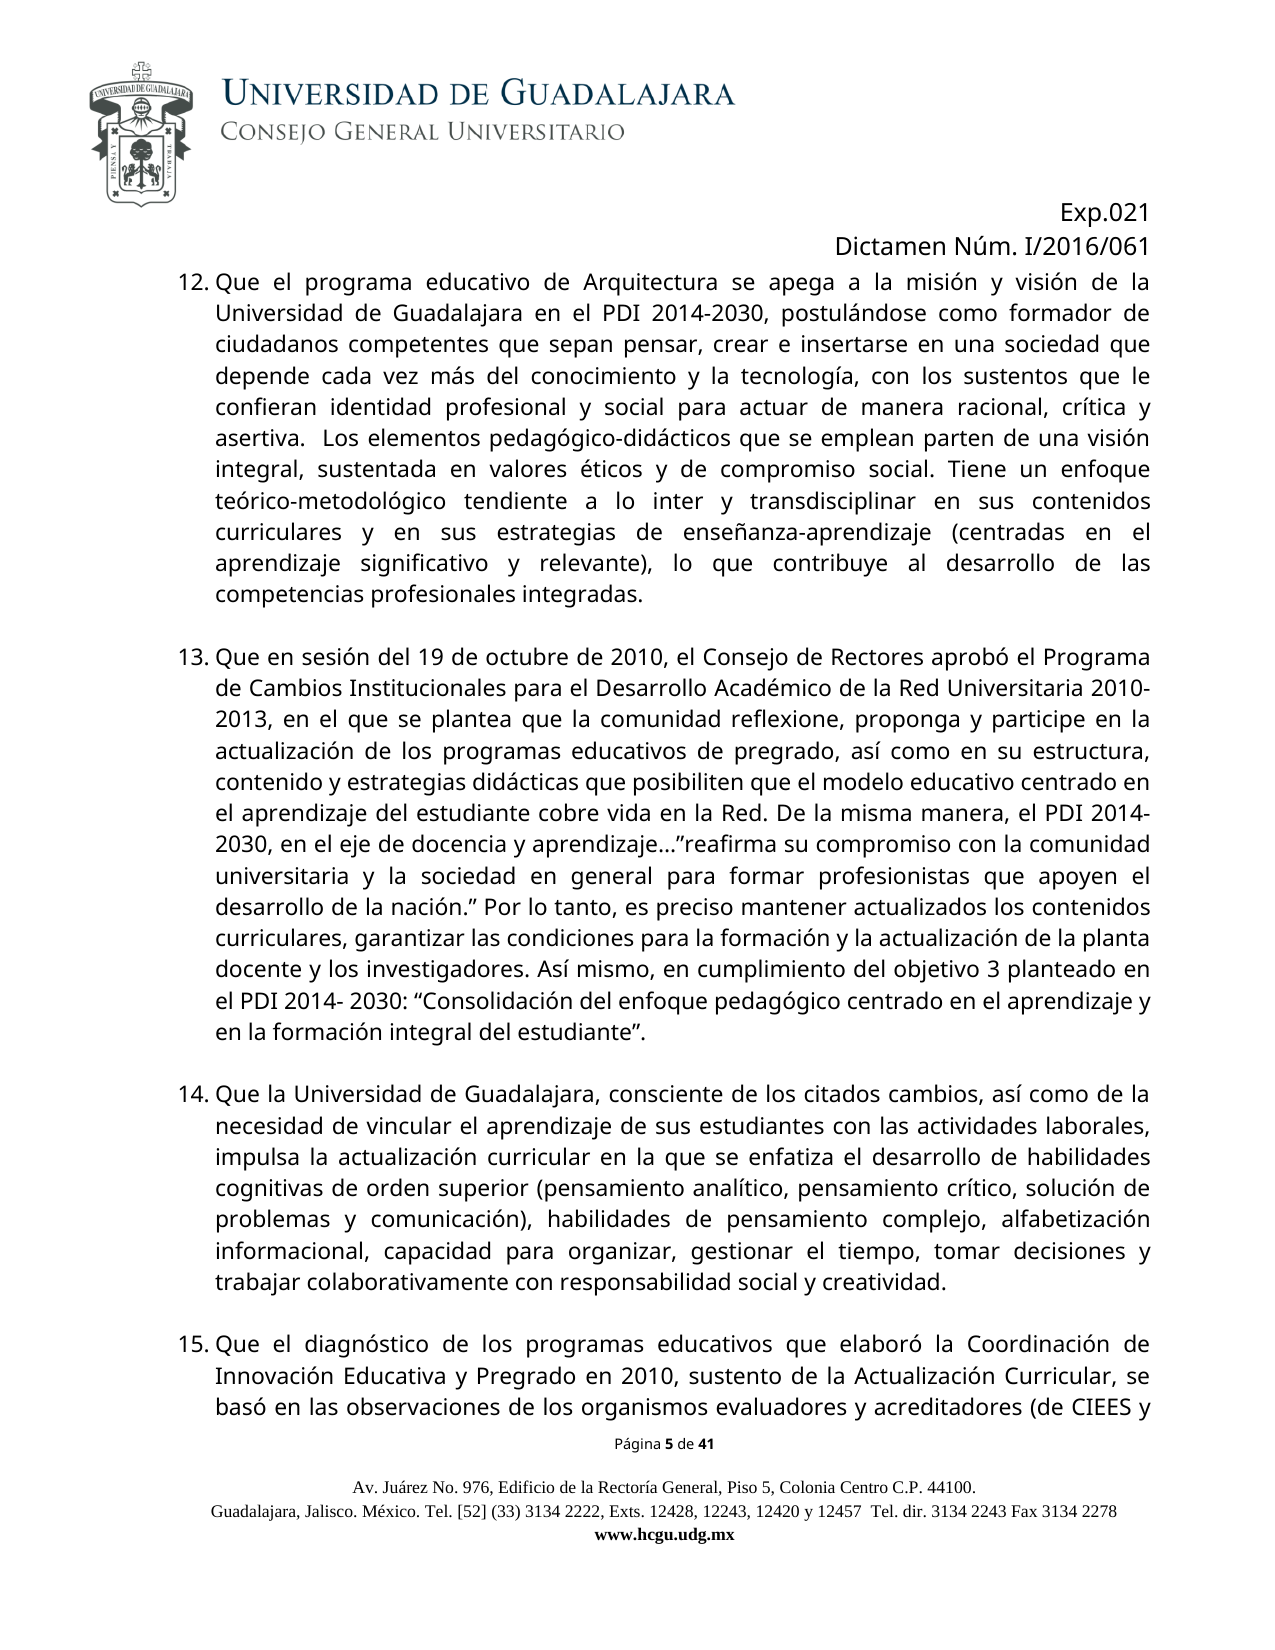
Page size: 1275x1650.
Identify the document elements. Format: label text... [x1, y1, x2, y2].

list Que la Universidad de Guadalajara, consciente de los citados cambios, así como de la necesidad de vincular el aprendizaje de sus estudiantes con las actividades laborales, impulsa la actualización curricular en la que se enfatiza el desarrollo de habilidades cognitivas de orden superior (pensamiento analítico, pensamiento crítico, solución de problemas y comunicación), habilidades de pensamiento complejo, alfabetización informacional, capacidad para organizar, gestionar el tiempo, tomar decisiones y trabajar colaborativamente con responsabilidad social y creatividad. [177, 1078, 1152, 1297]
list Que el programa educativo de Arquitectura se apega a la misión y visión de la Universidad de Guadalajara en el PDI 2014-2030, postulándose como formador de ciudadanos competentes que sepan pensar, crear e insertarse en una sociedad que depende cada vez más del conocimiento y la tecnología, con los sustentos que le confieran identidad profesional y social para actuar de manera racional, crítica y asertiva. Los elementos pedagógico-didácticos que se emplean parten de una visión integral, sustentada en valores éticos y de compromiso social. Tiene un enfoque teórico-metodológico tendiente a lo inter y transdisciplinar en sus contenidos curriculares y en sus estrategias de enseñanza-aprendizaje (centradas en el aprendizaje significativo y relevante), lo que contribuye al desarrollo de las competencias profesionales integradas. [177, 266, 1152, 609]
list Que en sesión del 19 de octubre de 2010, el Consejo de Rectores aprobó el Programa de Cambios Institucionales para el Desarrollo Académico de la Red Universitaria 2010-2013, en el que se plantea que la comunidad reflexione, proponga y participe en la actualización de los programas educativos de pregrado, así como en su estructura, contenido y estrategias didácticas que posibiliten que el modelo educativo centrado en el aprendizaje del estudiante cobre vida en la Red. De la misma manera, el PDI 2014-2030, en el eje de docencia y aprendizaje…”reafirma su compromiso con la comunidad universitaria y la sociedad en general para formar profesionistas que apoyen el desarrollo de la nación.” Por lo tanto, es preciso mantener actualizados los contenidos curriculares, garantizar las condiciones para la formación y la actualización de la planta docente y los investigadores. Así mismo, en cumplimiento del objetivo 3 planteado en el PDI 2014- 2030: “Consolidación del enfoque pedagógico centrado en el aprendizaje y en la formación integral del estudiante”. [177, 641, 1152, 1047]
picture [1, 1, 1274, 268]
